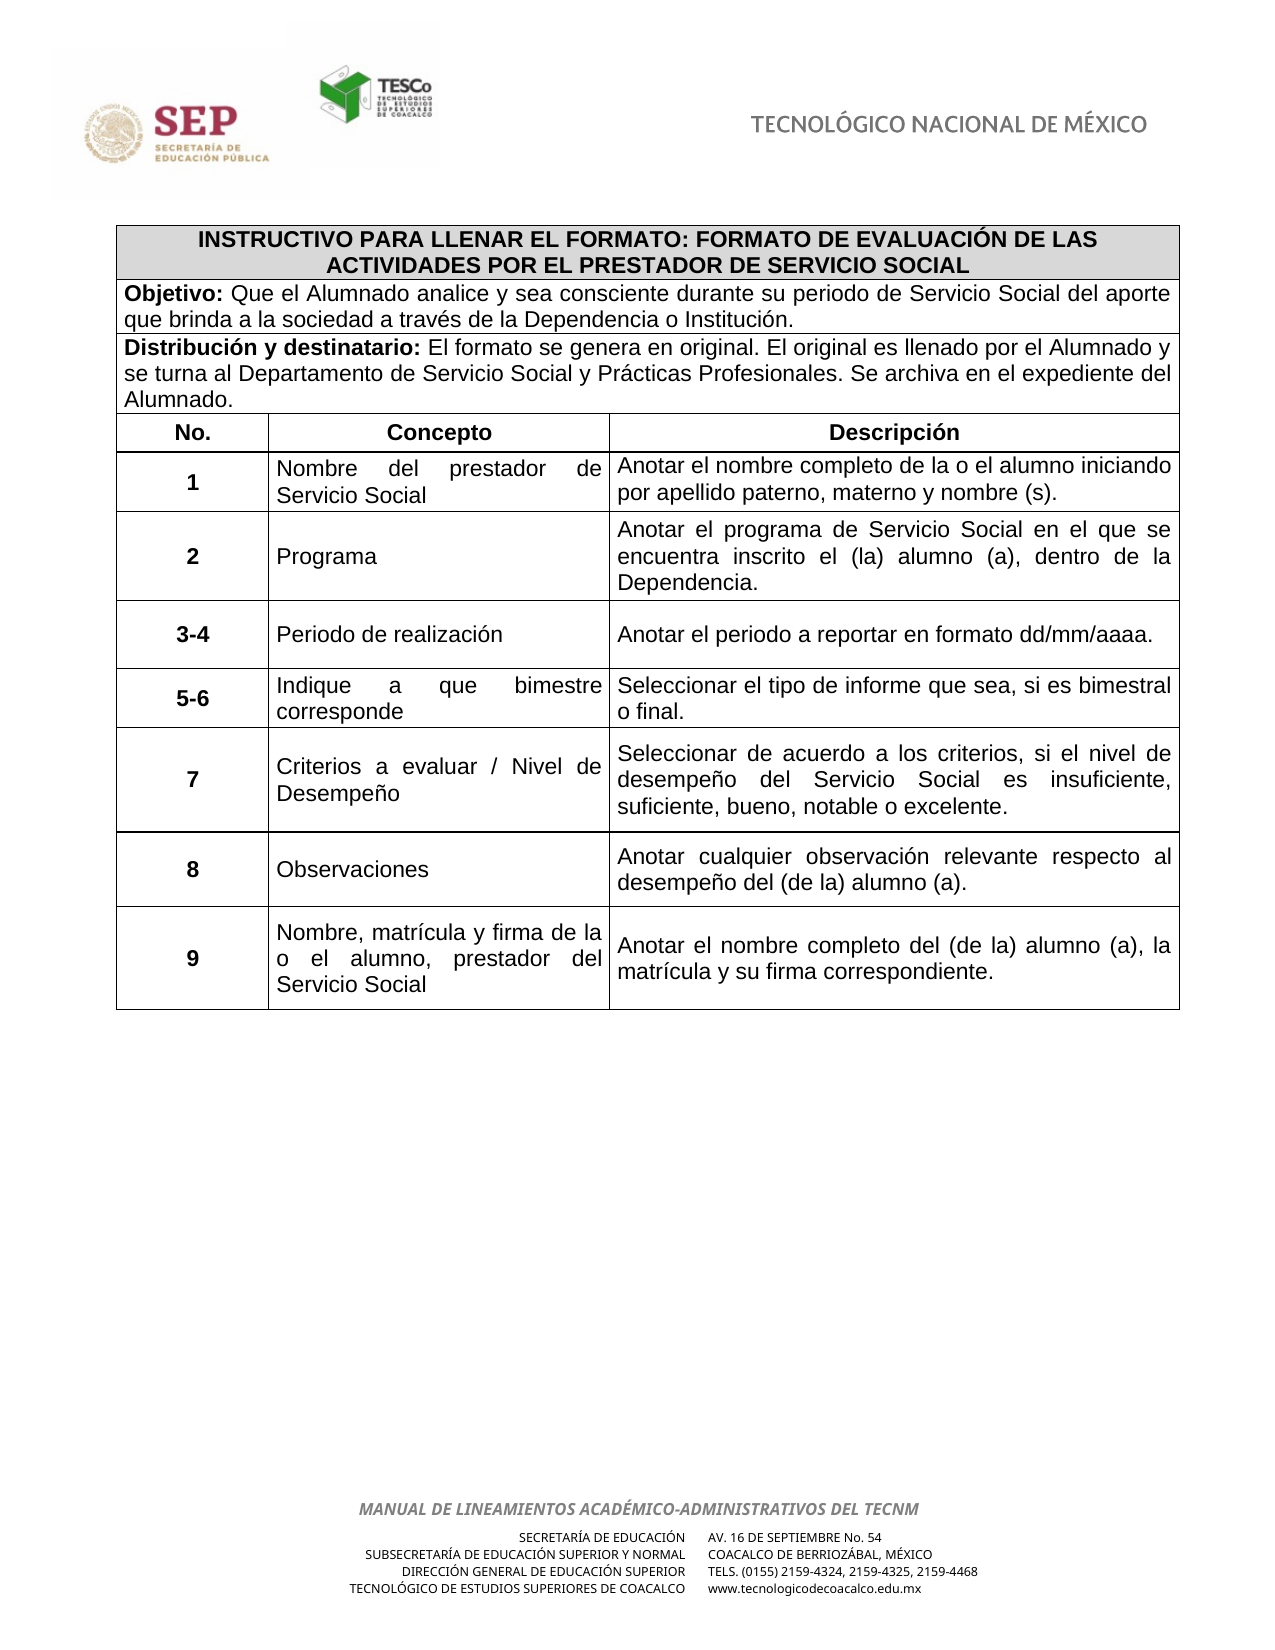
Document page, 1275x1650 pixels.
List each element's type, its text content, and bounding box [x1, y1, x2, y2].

table_cell Concepto [269, 414, 609, 451]
table_cell Anotar cualquier observación relevante respecto al desempeño del (de la) alumno (a). [610, 833, 1179, 906]
table_cell Programa [269, 512, 609, 599]
table_cell 5-6 [117, 669, 268, 727]
table_cell 7 [117, 728, 268, 831]
table_cell Criterios a evaluar / Nivel de Desempeño [269, 728, 609, 831]
table_cell Anotar el programa de Servicio Social en el que se encuentra inscrito el (la) alumno (a), dentro de la Dependencia. [610, 512, 1179, 599]
table_cell Nombre del prestador de Servicio Social [269, 453, 609, 511]
table_cell Anotar el periodo a reportar en formato dd/mm/aaaa. [610, 601, 1179, 668]
table_cell 3-4 [117, 601, 268, 668]
table_cell Seleccionar el tipo de informe que sea, si es bimestral o final. [610, 669, 1179, 727]
table_cell Seleccionar de acuerdo a los criterios, si el nivel de desempeño del Servicio Social es insuficiente, suficiente, bueno, notable o excelente. [610, 728, 1179, 831]
table_cell 8 [117, 833, 268, 906]
table_cell Descripción [610, 414, 1179, 451]
table_cell Observaciones [269, 833, 609, 906]
table_cell 2 [117, 512, 268, 599]
table_header INSTRUCTIVO PARA LLENAR EL FORMATO: FORMATO DE EVALUACIÓN DE LAS ACTIVIDADES POR EL PRESTADOR DE SERVICIO SOCIAL [117, 226, 1179, 279]
table_cell Indique a que bimestre corresponde [269, 669, 609, 727]
table_cell 9 [117, 907, 268, 1009]
table_cell Nombre, matrícula y firma de la o el alumno, prestador del Servicio Social [269, 907, 609, 1009]
table_cell No. [117, 414, 268, 451]
table_cell Anotar el nombre completo de la o el alumno iniciando por apellido paterno, materno y nombre (s). [610, 453, 1179, 511]
table_cell Distribución y destinatario: El formato se genera en original. El original es llenado por el Alumnado y se turna al Departamento de Servicio Social y Prácticas Profesionales. Se archiva en el expediente del Alumnado. [117, 334, 1179, 413]
picture [50, 21, 442, 202]
table_cell Anotar el nombre completo del (de la) alumno (a), la matrícula y su firma correspondiente. [610, 907, 1179, 1009]
table_cell Objetivo: Que el Alumnado analice y sea consciente durante su periodo de Servicio Social del aporte que brinda a la sociedad a través de la Dependencia o Institución. [117, 280, 1179, 332]
table_cell 1 [117, 453, 268, 511]
table_cell Periodo de realización [269, 601, 609, 668]
picture [750, 109, 1161, 137]
